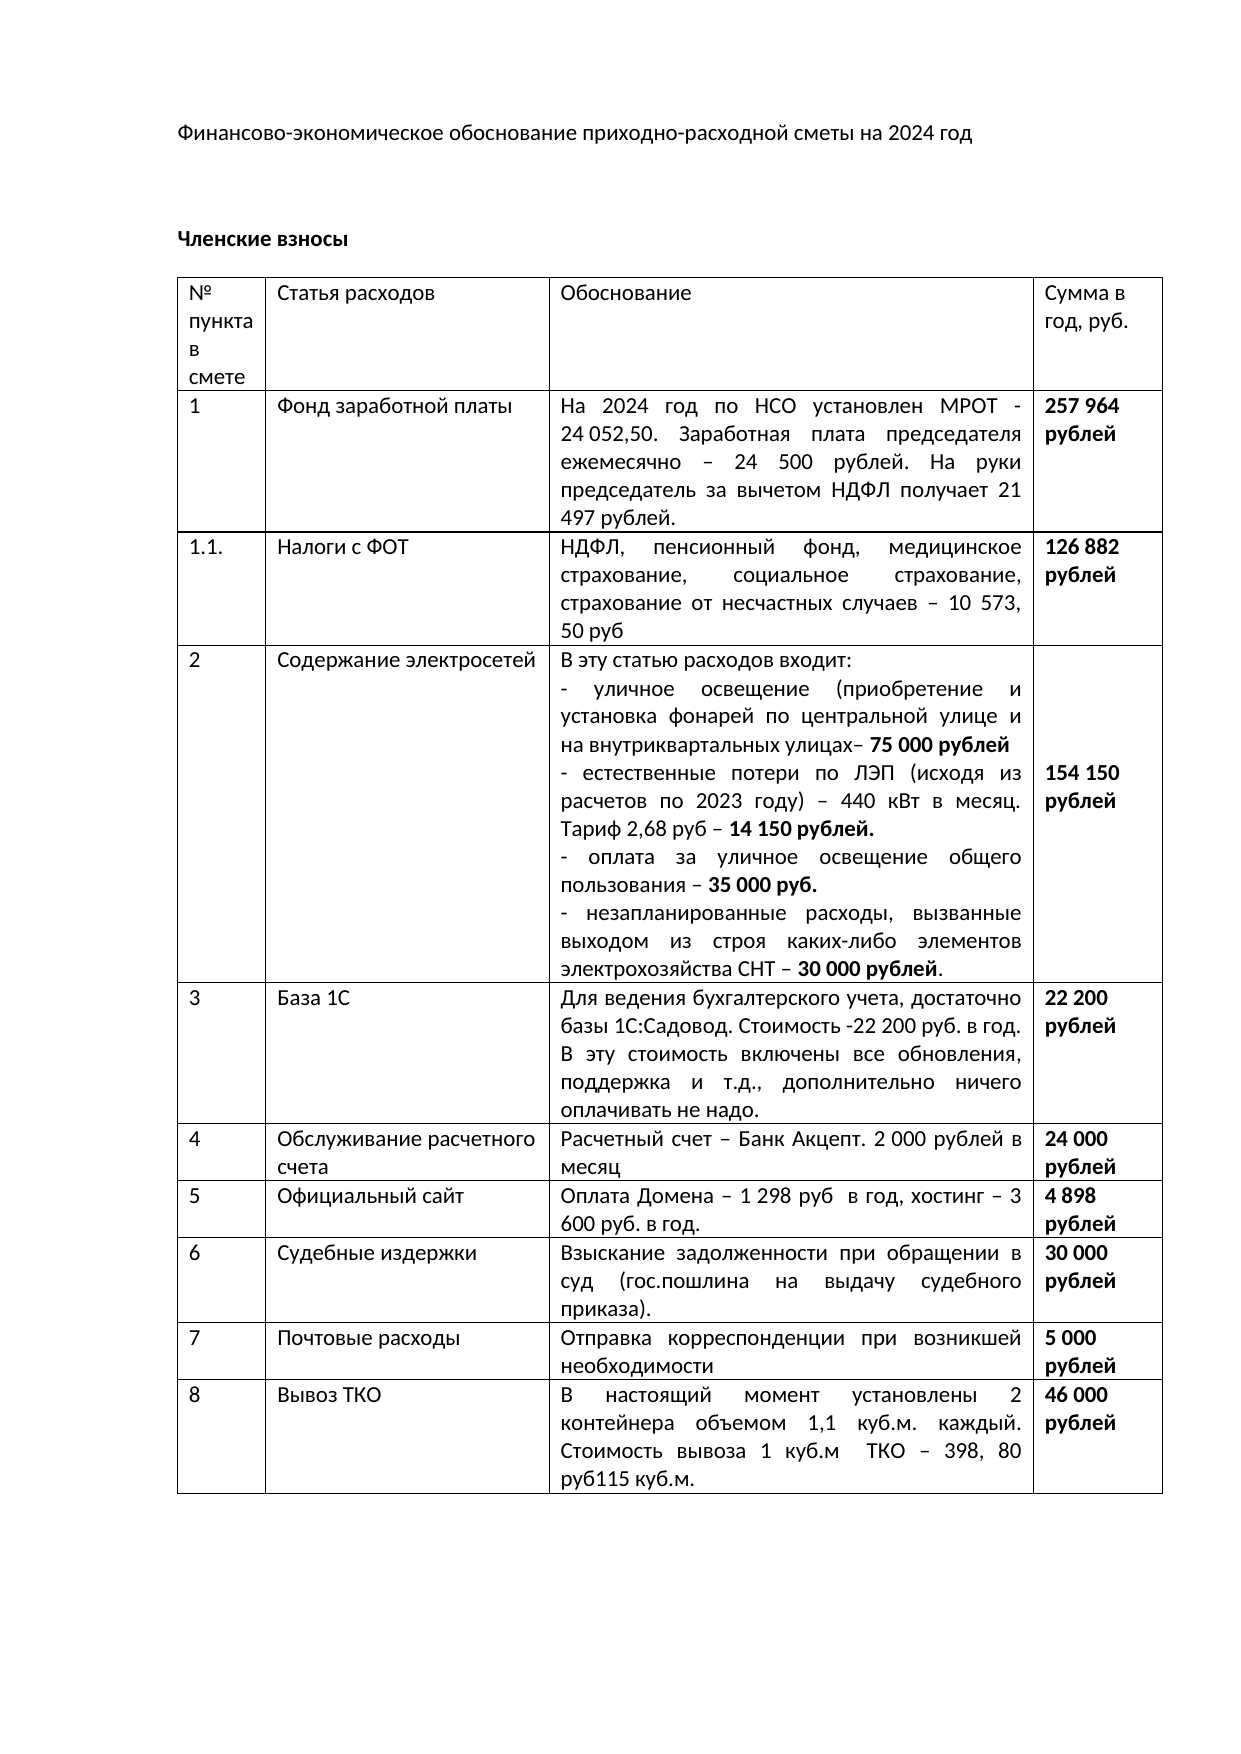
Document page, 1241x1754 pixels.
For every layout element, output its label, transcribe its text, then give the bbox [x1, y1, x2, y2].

table_cell Налоги с ФОТ [266, 533, 549, 644]
table_cell 30 000 рублей [1034, 1238, 1162, 1322]
table_cell 2 [178, 646, 265, 982]
table_cell 8 [178, 1380, 265, 1492]
table_cell 22 200 рублей [1034, 983, 1162, 1123]
table_cell 1 [178, 391, 265, 531]
table_cell Официальный сайт [266, 1181, 549, 1237]
table_cell В эту статью расходов входит: - уличное освещение (приобретение и установка фонарей по центральной улице и на внутриквартальных улицах– 75 000 рублей - естественные потери по ЛЭП (исходя из расчетов по 2023 году) – 440 кВт в месяц. Тариф 2,68 руб – 14 150 рублей. - оплата за уличное освещение общего пользования – 35 000 руб. - незапланированные расходы, вызванные выходом из строя каких-либо элементов электрохозяйства СНТ – 30 000 рублей. [550, 646, 1033, 982]
table_cell Почтовые расходы [266, 1323, 549, 1379]
table_cell Судебные издержки [266, 1238, 549, 1322]
table_header Обоснование [550, 278, 1033, 390]
list Членские взносы [177, 224, 1152, 252]
table_cell 46 000 рублей [1034, 1380, 1162, 1492]
table_cell Обслуживание расчетного счета [266, 1124, 549, 1180]
table_cell 154 150 рублей [1034, 646, 1162, 982]
table_cell 7 [178, 1323, 265, 1379]
table_cell Содержание электросетей [266, 646, 549, 982]
table_cell На 2024 год по НСО установлен МРОТ -24 052,50. Заработная плата председателя ежемесячно – 24 500 рублей. На руки председатель за вычетом НДФЛ получает 21 497 рублей. [550, 391, 1033, 531]
table_cell 4 [178, 1124, 265, 1180]
table_cell 4 898 рублей [1034, 1181, 1162, 1237]
table_header № пункта в смете [178, 278, 265, 390]
table_cell 5 [178, 1181, 265, 1237]
table_cell 126 882 рублей [1034, 533, 1162, 644]
table_cell Фонд заработной платы [266, 391, 549, 531]
table_cell НДФЛ, пенсионный фонд, медицинское страхование, социальное страхование, страхование от несчастных случаев – 10 573, 50 руб [550, 533, 1033, 644]
table_cell В настоящий момент установлены 2 контейнера объемом 1,1 куб.м. каждый. Стоимость вывоза 1 куб.м ТКО – 398, 80 руб -уб.м 420,29. Планируемый объем в год – 115 куб.м.1 ланируемый объем в год - в месяц ть ейнерзникшей необходимостиредоставлени имид.,ет.и сменой ОКВЭД). [550, 1380, 1033, 1492]
text Финансово-экономическое обоснование приходно-расходной сметы на 2024 год [177, 118, 1152, 146]
table_cell Оплата Домена – 1 298 руб в год, хостинг – 3 600 руб. в год. [550, 1181, 1033, 1237]
table_cell 3 [178, 983, 265, 1123]
table_cell 6 [178, 1238, 265, 1322]
table_cell Отправка корреспонденции при возникшей необходимости [550, 1323, 1033, 1379]
table_cell 257 964 рублей [1034, 391, 1162, 531]
table_cell База 1С [266, 983, 549, 1123]
table_cell 1.1. [178, 533, 265, 644]
table_cell 5 000 рублей [1034, 1323, 1162, 1379]
table_cell Вывоз ТКО [266, 1380, 549, 1492]
table_cell 24 000 рублей [1034, 1124, 1162, 1180]
table_header Сумма в год, руб. [1034, 278, 1162, 390]
table_header Статья расходов [266, 278, 549, 390]
table_cell Для ведения бухгалтерского учета, достаточно базы 1С:Садовод. Стоимость -22 200 руб. в год. В эту стоимость включены все обновления, поддержка и т.д., дополнительно ничего оплачивать не надо. [550, 983, 1033, 1123]
table_cell Взыскание задолженности при обращении в суд (гос.пошлина на выдачу судебного приказа). [550, 1238, 1033, 1322]
table_cell Расчетный счет – Банк Акцепт. 2 000 рублей в месяц [550, 1124, 1033, 1180]
